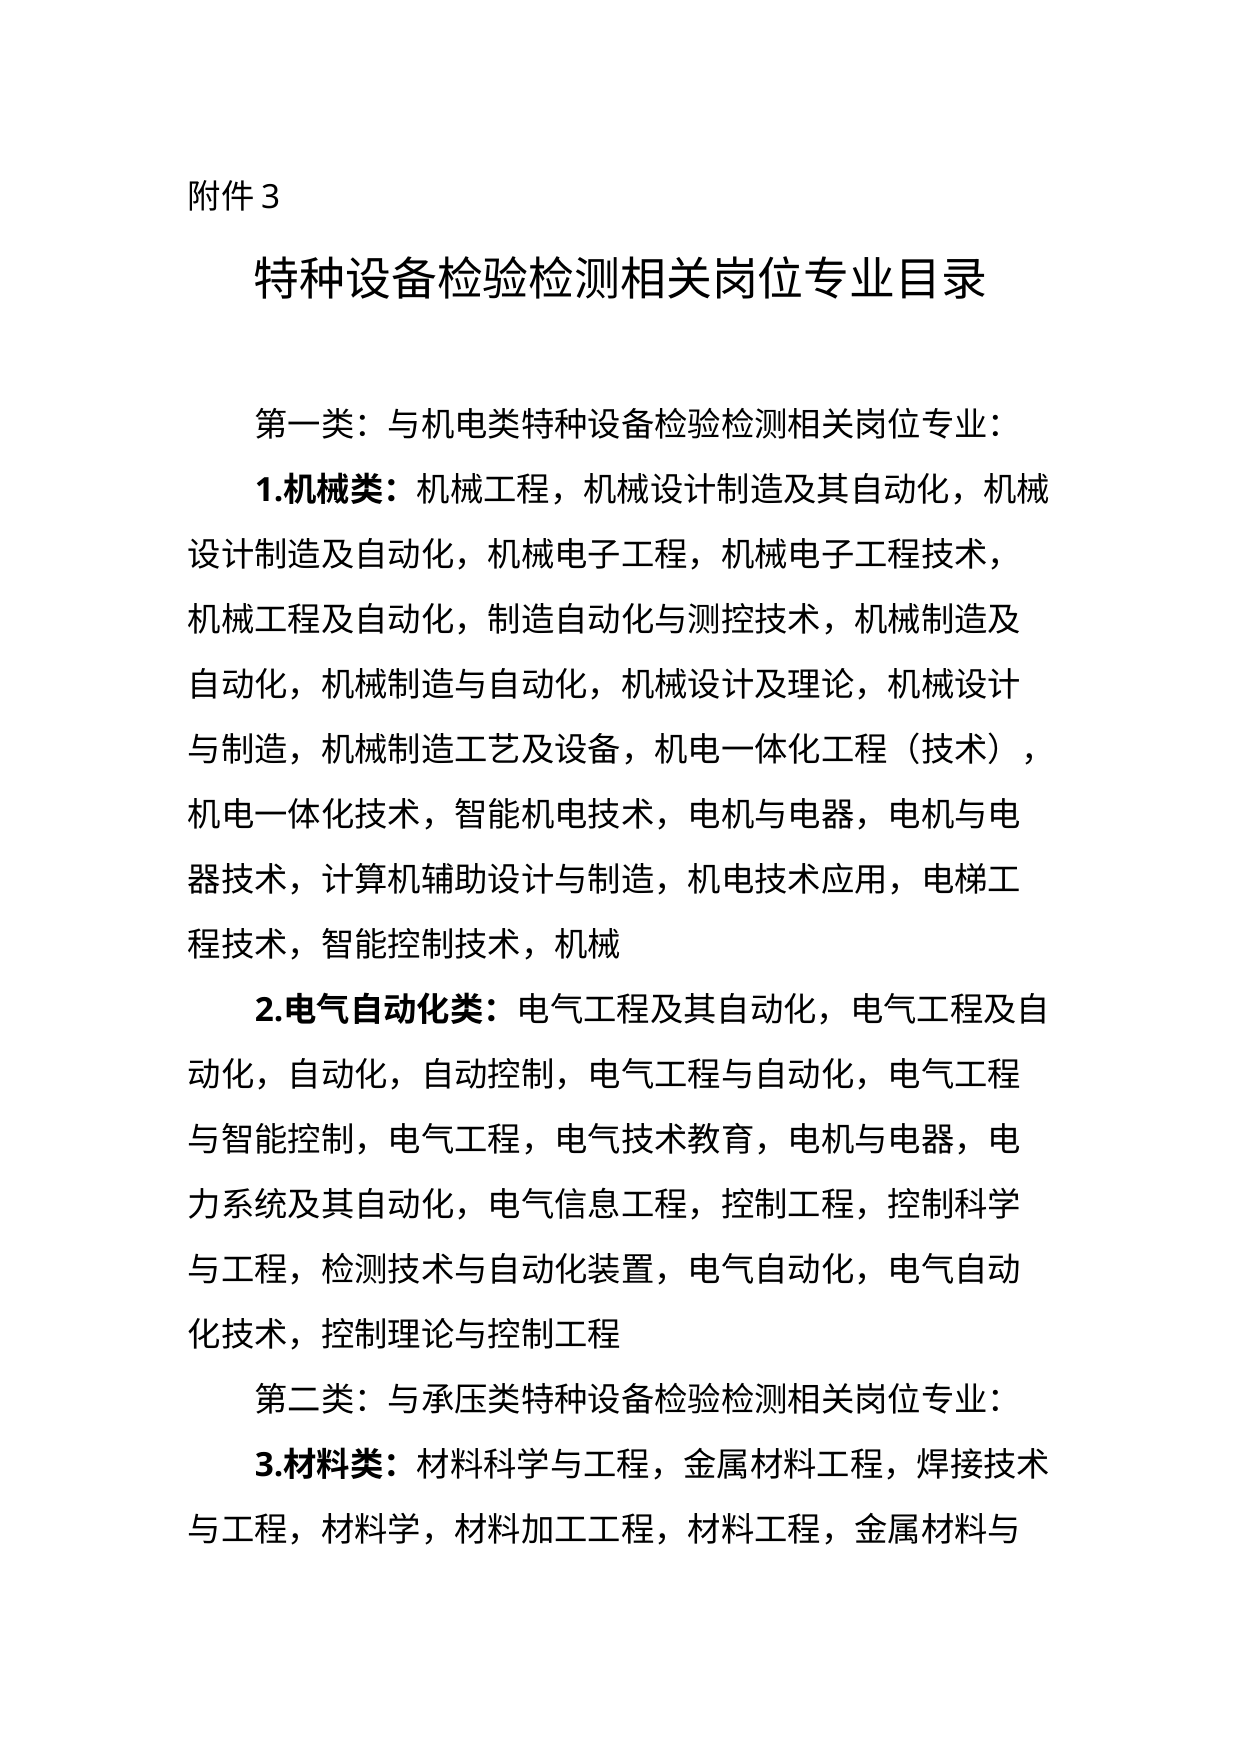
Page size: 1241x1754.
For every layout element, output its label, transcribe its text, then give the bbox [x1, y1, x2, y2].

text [187, 1429, 1053, 1559]
text 附件3 [187, 162, 1053, 227]
text 1.机械类：机械工程，机械设计制造及其自动化，机械设计制造及自动化，机械电子工程，机械电子工程技术，机械工程及自动化，制造自动化与测控技术，机械制造及自动化，机械制造与自动化，机械设计及理论，机械设计与制造，机械制造工艺及设备，机电一体化工程（技术），机电一体化技术，智能机电技术，电机与电器，电机与电器技术，计算机辅助设计与制造，机电技术应用，电梯工程技术，智能控制技术，机械 [187, 454, 1053, 974]
text 特种设备检验检测相关岗位专业目录 [187, 227, 1053, 324]
text 第一类：与机电类特种设备检验检测相关岗位专业： [187, 389, 1053, 454]
text 2.电气自动化类：电气工程及其自动化，电气工程及自动化，自动化，自动控制，电气工程与自动化，电气工程与智能控制，电气工程，电气技术教育，电机与电器，电力系统及其自动化，电气信息工程，控制工程，控制科学与工程，检测技术与自动化装置，电气自动化，电气自动化技术，控制理论与控制工程 [187, 974, 1053, 1364]
text 第二类：与承压类特种设备检验检测相关岗位专业： [187, 1364, 1053, 1429]
